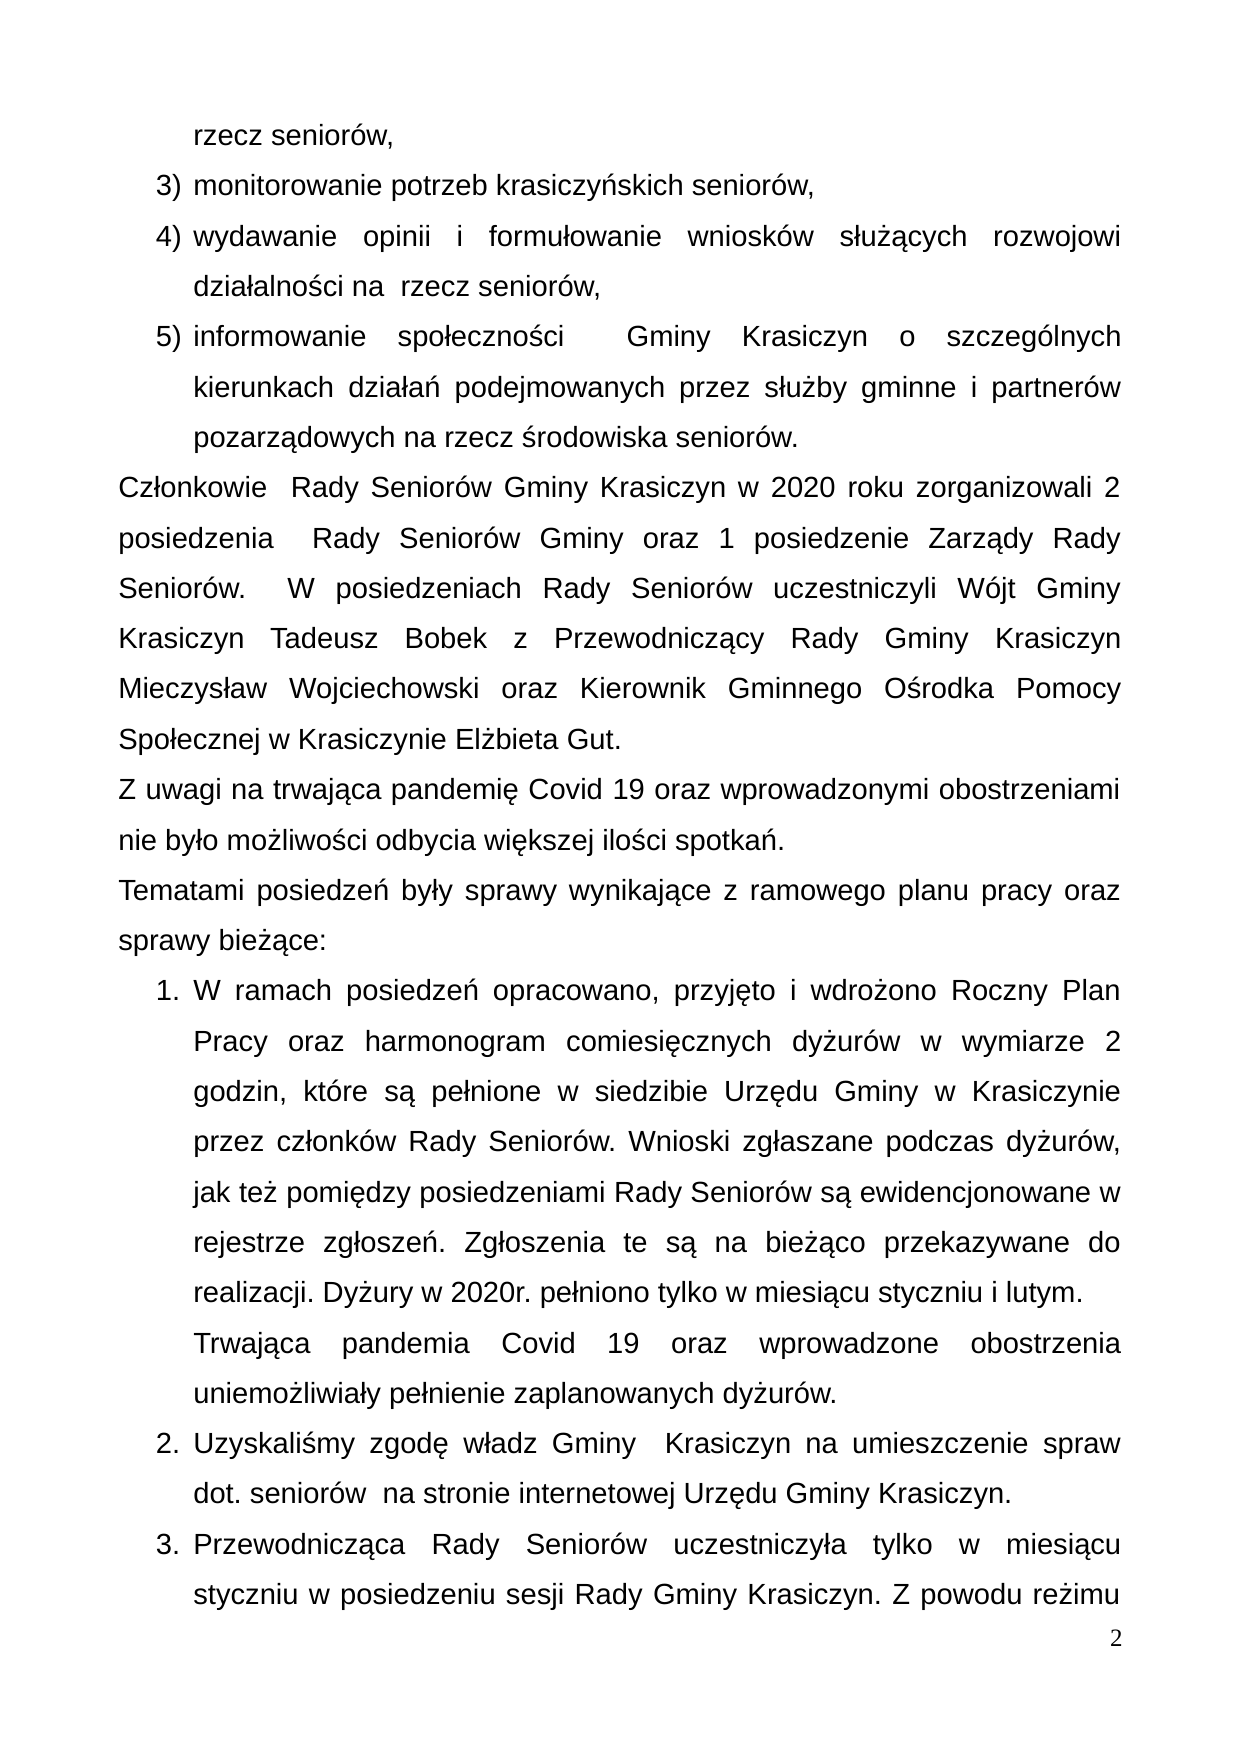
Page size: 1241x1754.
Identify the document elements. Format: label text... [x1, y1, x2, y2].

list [156, 118, 1122, 152]
list W ramach posiedzeń opracowano, przyjęto i wdrożono Roczny Plan Pracy oraz harmonogram comiesięcznych dyżurów w wymiarze 2 godzin, które są pełnione w siedzibie Urzędu Gminy w Krasiczynie przez członków Rady Seniorów. Wnioski zgłaszane podczas dyżurów, jak też pomiędzy posiedzeniami Rady Seniorów są ewidencjonowane w rejestrze zgłoszeń. Zgłoszenia te są na bieżąco przekazywane do realizacji. Dyżury w 2020r. pełniono tylko w miesiącu styczniu i lutym. [156, 973, 1122, 1309]
list wydawanie opinii i formułowanie wniosków służących rozwojowi działalności na rzecz seniorów, [156, 219, 1122, 303]
list informowanie społeczności Gminy Krasiczyn o szczególnych kierunkach działań podejmowanych przez służby gminne i partnerów pozarządowych na rzecz środowiska seniorów. [156, 319, 1122, 453]
text Tematami posiedzeń były sprawy wynikające z ramowego planu pracy oraz sprawy bieżące: [118, 873, 1122, 957]
text Z uwagi na trwająca pandemię Covid 19 oraz wprowadzonymi obostrzeniami nie było możliwości odbycia większej ilości spotkań. [118, 772, 1122, 856]
list monitorowanie potrzeb krasiczyńskich seniorów, [156, 168, 1122, 202]
list Uzyskaliśmy zgodę władz Gminy Krasiczyn na umieszczenie spraw dot. seniorów na stronie internetowej Urzędu Gminy Krasiczyn. [156, 1426, 1122, 1510]
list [156, 1527, 1122, 1611]
text Trwająca pandemia Covid 19 oraz wprowadzone obostrzenia uniemożliwiały pełnienie zaplanowanych dyżurów. [193, 1326, 1122, 1409]
text Członkowie Rady Seniorów Gminy Krasiczyn w 2020 roku zorganizowali 2 posiedzenia Rady Seniorów Gminy oraz 1 posiedzenie Zarządy Rady Seniorów. W posiedzeniach Rady Seniorów uczestniczyli Wójt Gminy Krasiczyn Tadeusz Bobek z Przewodniczący Rady Gminy Krasiczyn Mieczysław Wojciechowski oraz Kierownik Gminnego Ośrodka Pomocy Społecznej w Krasiczynie Elżbieta Gut. [118, 470, 1122, 755]
